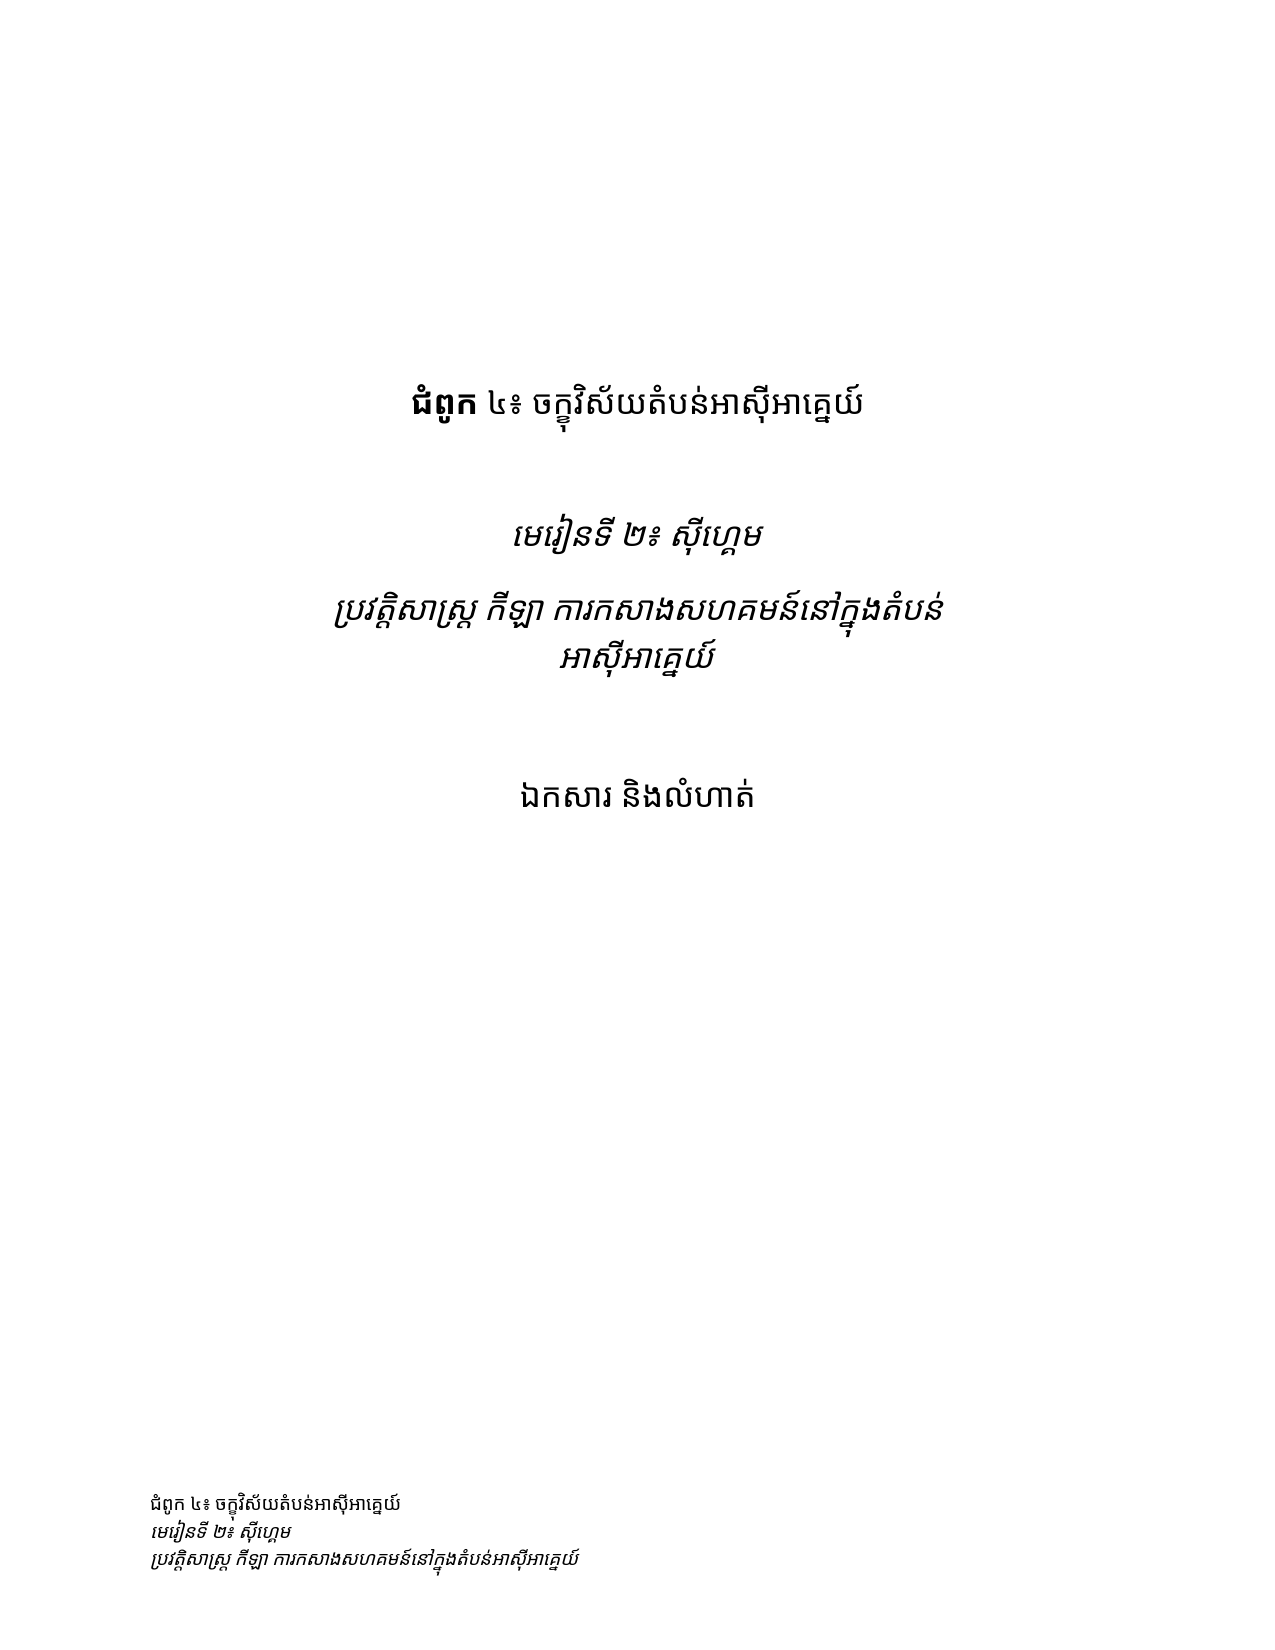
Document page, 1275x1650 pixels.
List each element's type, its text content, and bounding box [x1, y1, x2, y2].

text ប្រវត្តិសាស្រ្ត កីឡា ការកសាងសហគមន៍នៅក្នុងតំបន់​ អាស៊ីអាគ្នេយ៍ [150, 584, 1125, 679]
text ជំពូក ៤៖ ចក្ខុវិស័យតំបន់អាស៊ីអាគ្នេយ៍ [150, 379, 1125, 424]
text មេរៀនទី ២៖ ស៊ីហ្គេម [150, 511, 1125, 556]
text ឯកសារ និង​លំ​ហាត់ [150, 772, 1125, 817]
